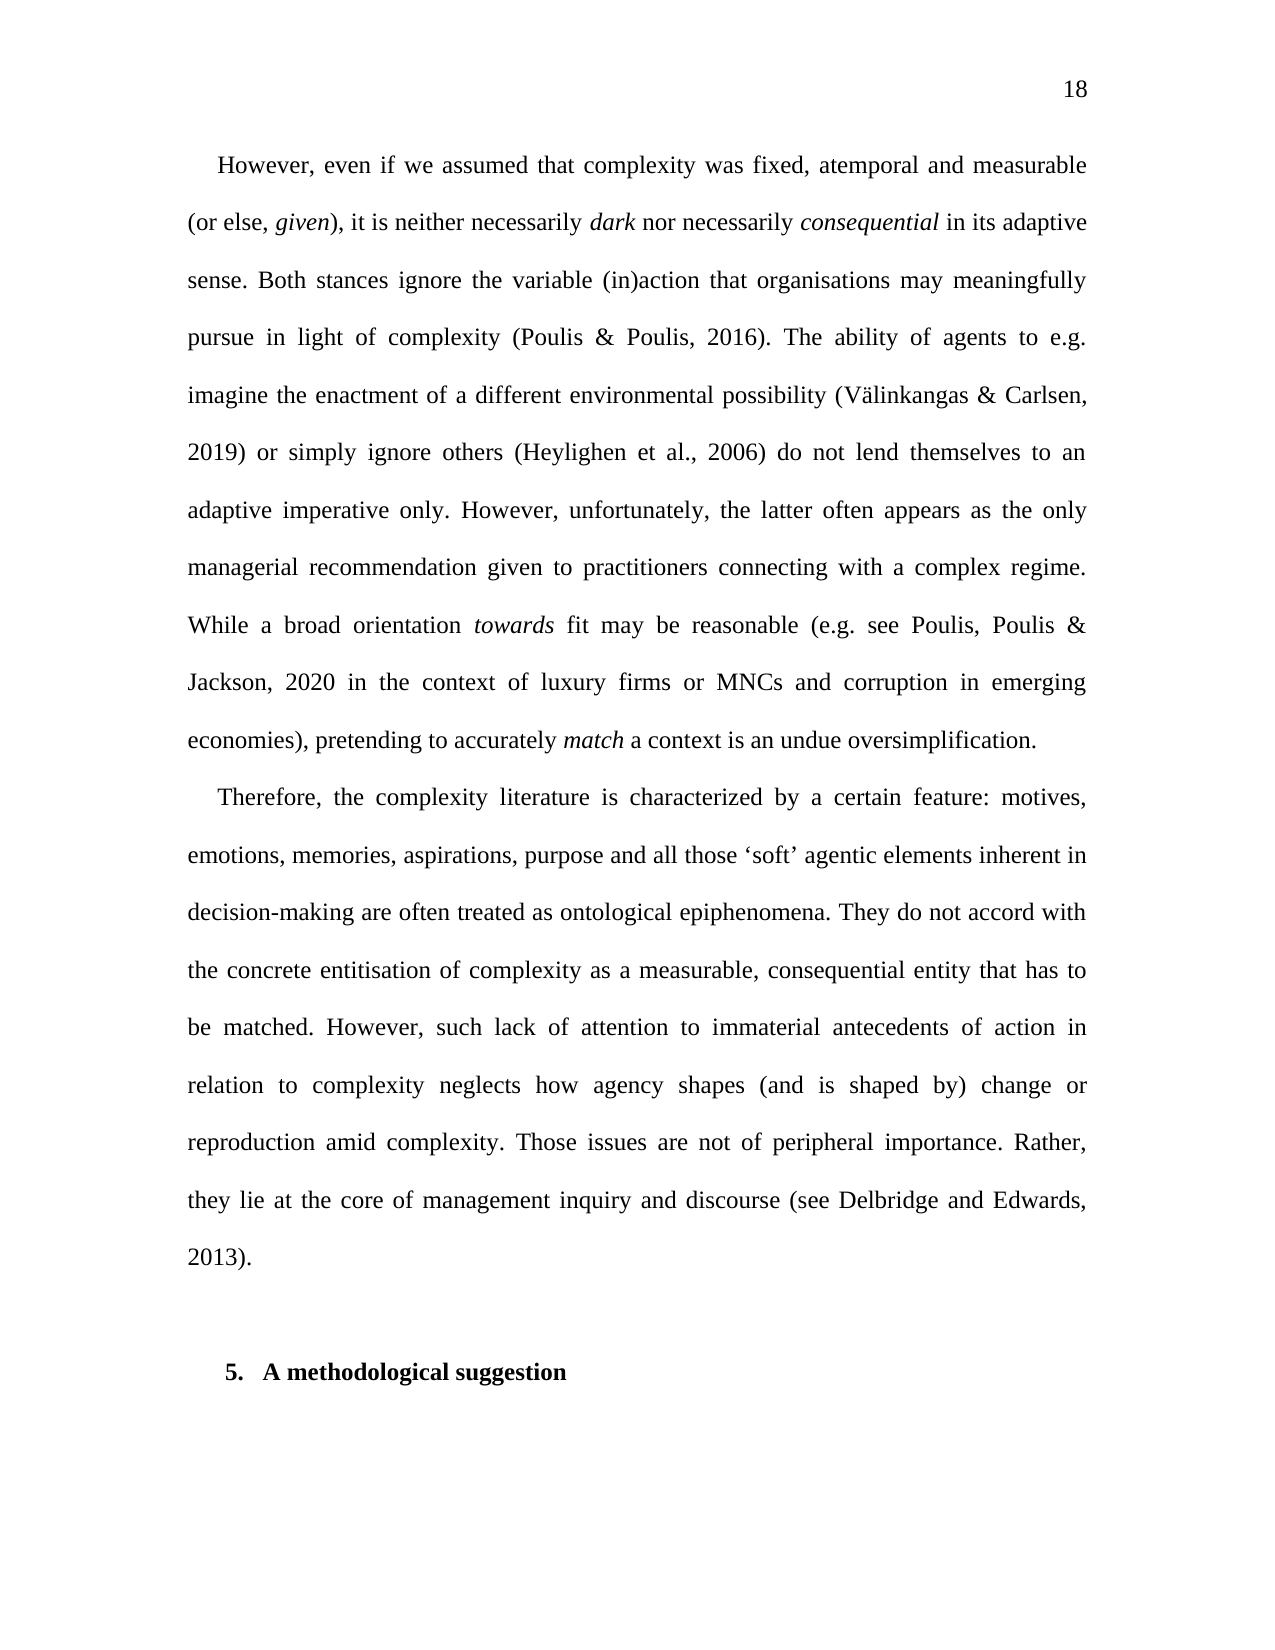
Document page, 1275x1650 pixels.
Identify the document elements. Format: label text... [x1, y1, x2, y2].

list A methodological suggestion [225, 1357, 1087, 1386]
text Therefore, the complexity literature is characterized by a certain feature: motives, emotions, memories, aspirations, purpose and all those ‘soft’ agentic elements inherent in decision-making are often treated as ontological epiphenomena. They do not accord with the concrete entitisation of complexity as a measurable, consequential entity that has to be matched. However, such lack of attention to immaterial antecedents of action in relation to complexity neglects how agency shapes (and is shaped by) change or reproduction amid complexity. Those issues are not of peripheral importance. Rather, they lie at the core of management inquiry and discourse (see Delbridge and Edwards, 2013). [187, 782, 1087, 1271]
text However, even if we assumed that complexity was fixed, atemporal and measurable (or else, given), it is neither necessarily dark nor necessarily consequential in its adaptive sense. Both stances ignore the variable (in)action that organisations may meaningfully pursue in light of complexity (Poulis & Poulis, 2016). The ability of agents to e.g. imagine the enactment of a different environmental possibility (Välinkangas & Carlsen, 2019) or simply ignore others (Heylighen et al., 2006) do not lend themselves to an adaptive imperative only. However, unfortunately, the latter often appears as the only managerial recommendation given to practitioners connecting with a complex regime. While a broad orientation towards fit may be reasonable (e.g. see Poulis, Poulis & Jackson, 2020 in the context of luxury firms or MNCs and corruption in emerging economies), pretending to accurately match a context is an undue oversimplification. [187, 150, 1087, 754]
